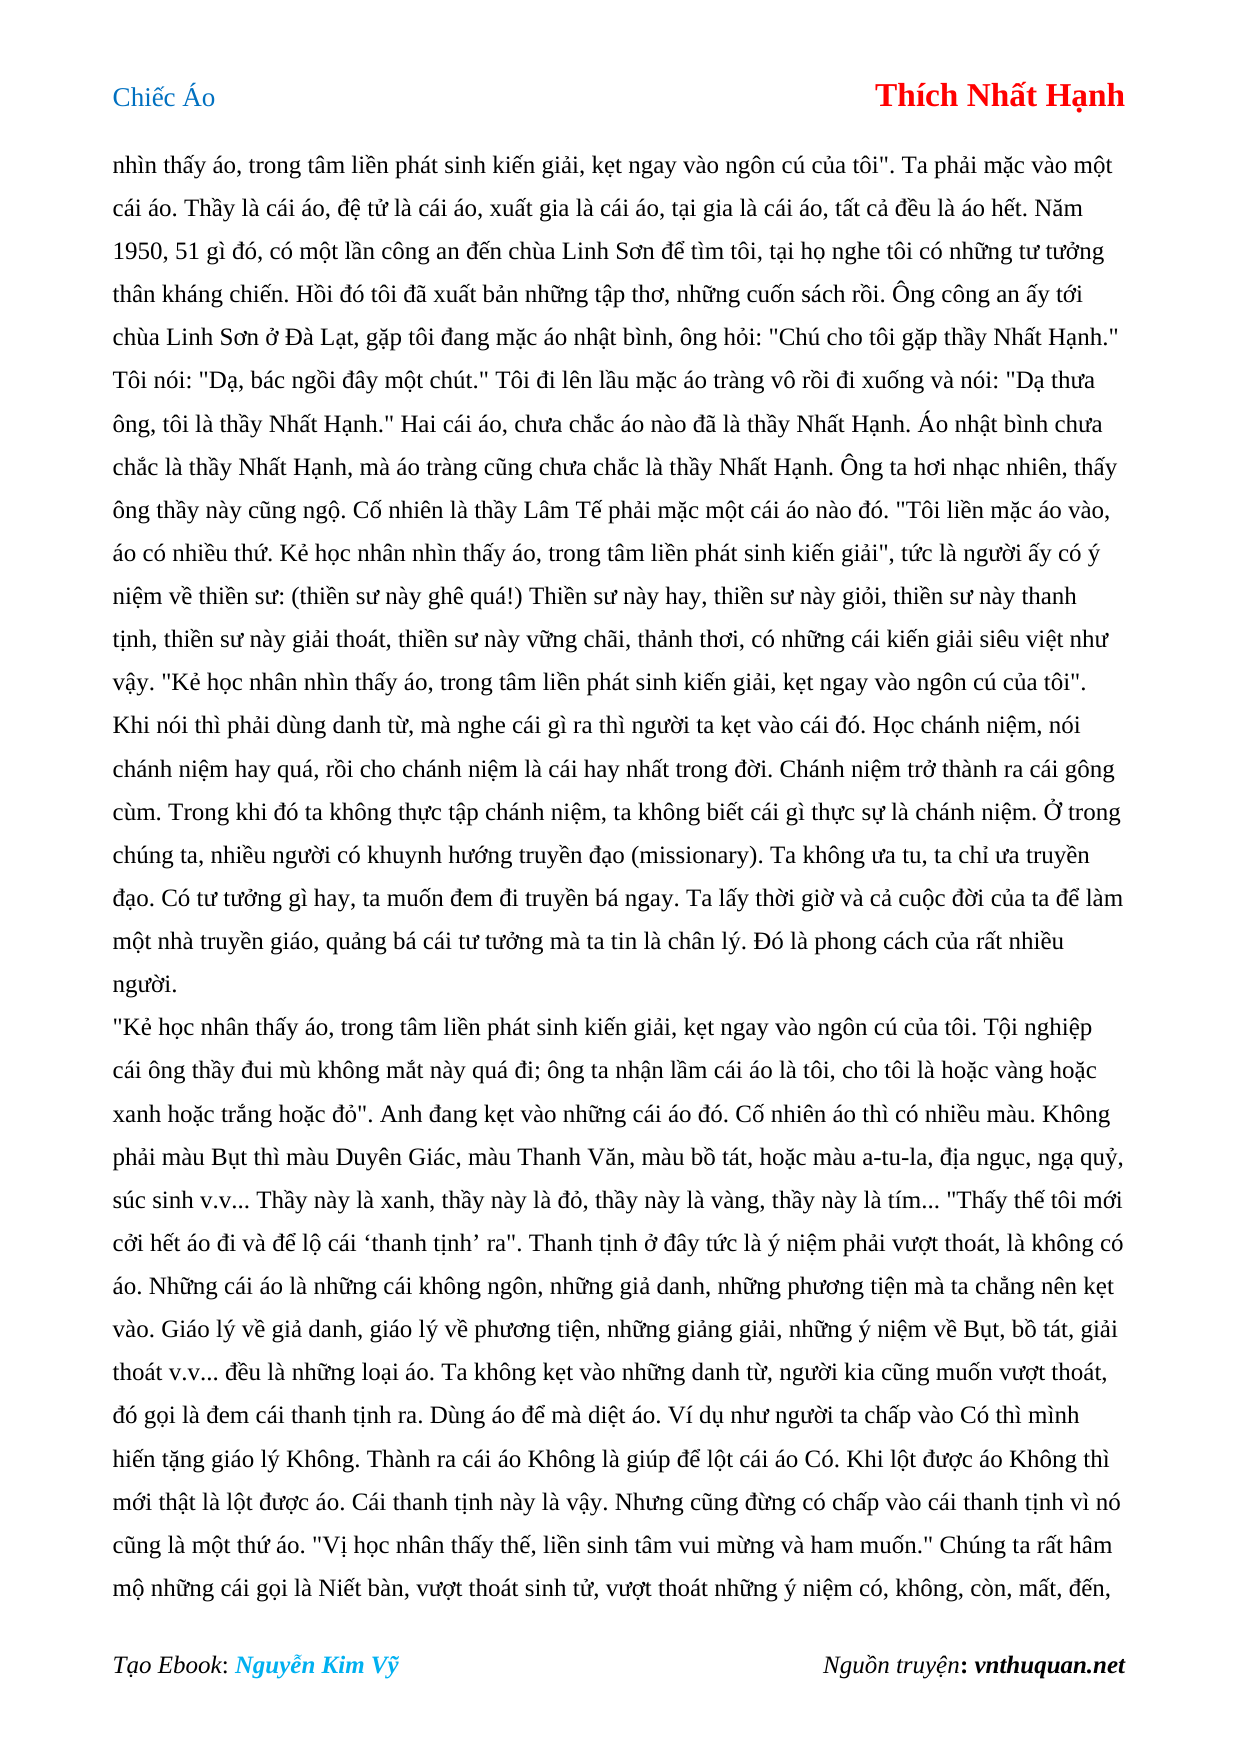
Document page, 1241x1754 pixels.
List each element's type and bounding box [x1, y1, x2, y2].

text [112, 150, 1128, 1602]
